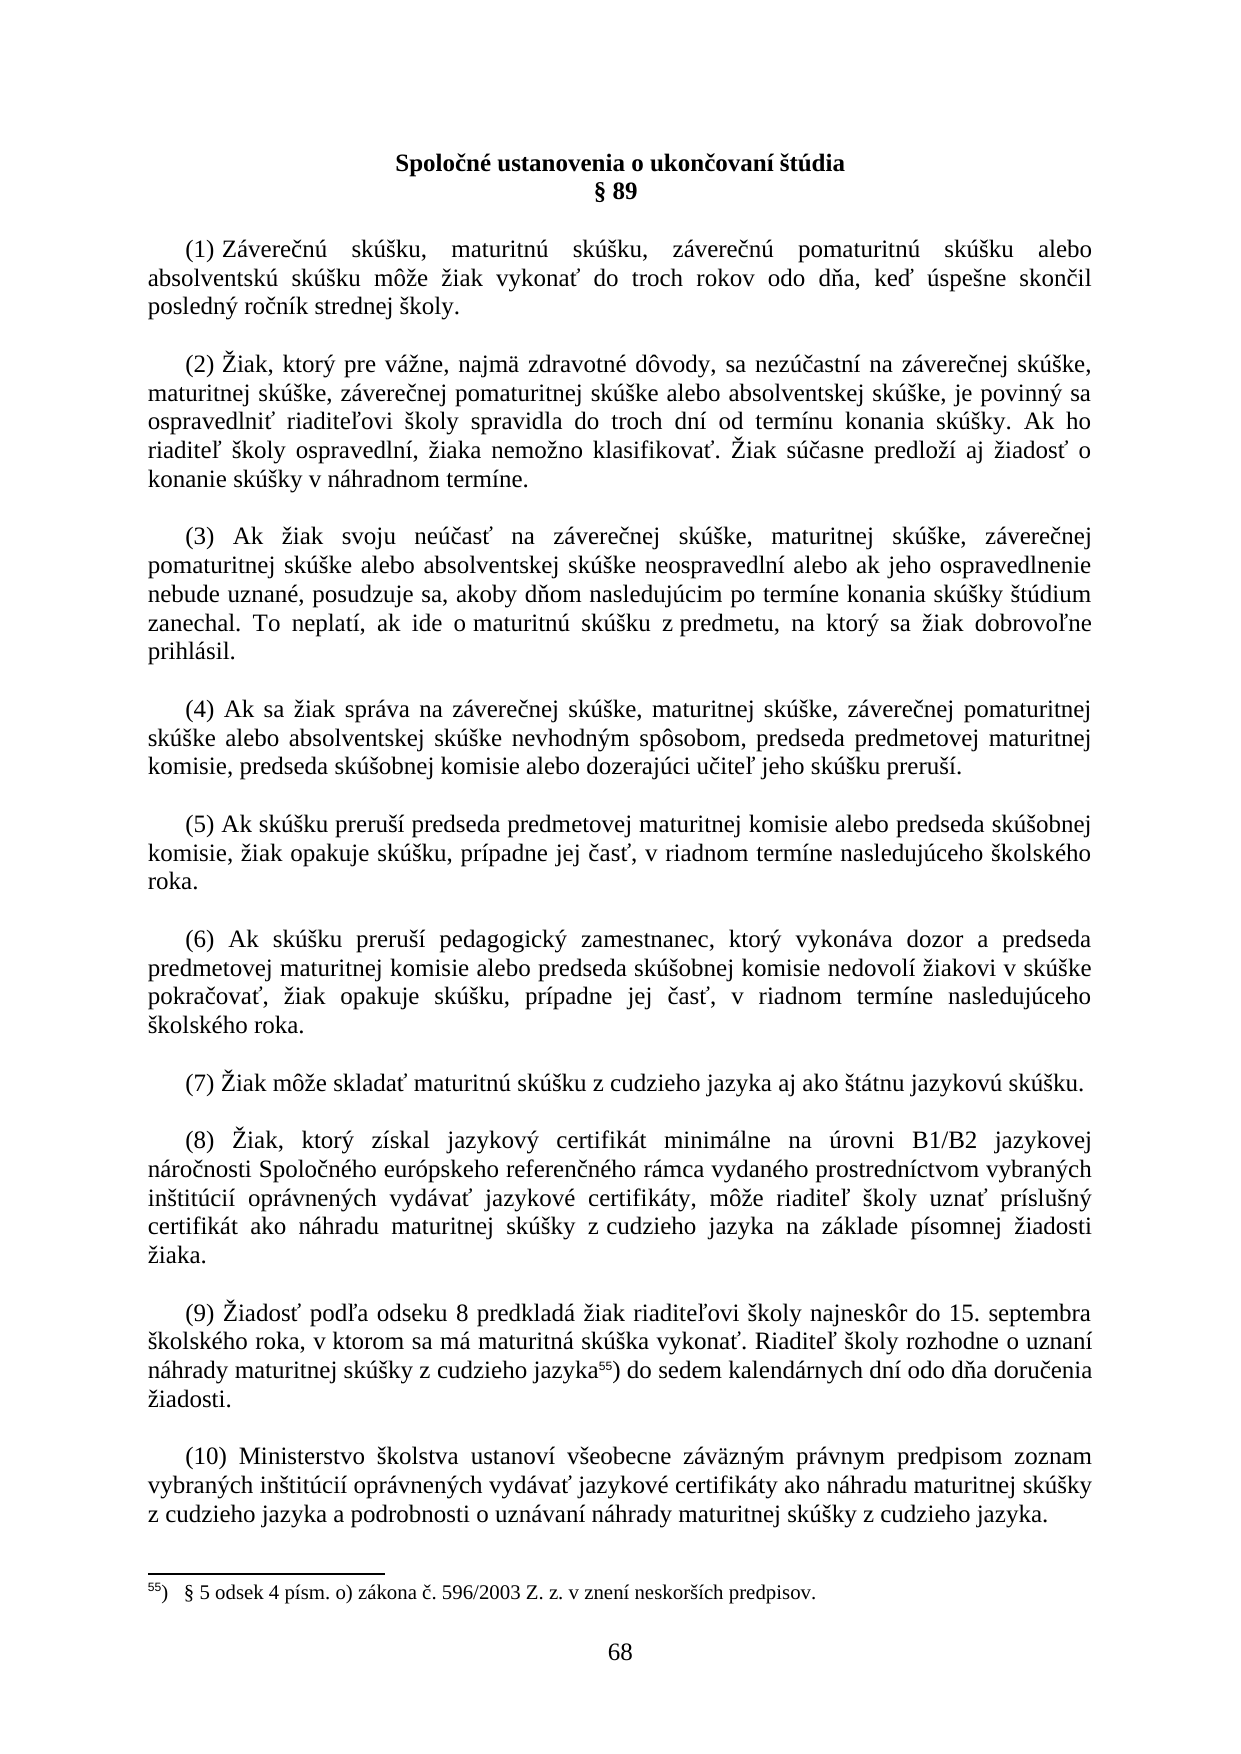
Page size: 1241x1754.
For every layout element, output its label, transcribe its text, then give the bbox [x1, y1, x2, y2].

list Záverečnú skúšku, maturitnú skúšku, záverečnú pomaturitnú skúšku alebo absolventskú skúšku môže žiak vykonať do troch rokov odo dňa, keď úspešne skončil posledný ročník strednej školy. [148, 234, 1092, 320]
text (9) Žiadosť podľa odseku 8 predkladá žiak riaditeľovi školy najneskôr do 15. septembra školského roka, v ktorom sa má maturitná skúška vykonať. Riaditeľ školy rozhodne o uznaní náhrady maturitnej skúšky z cudzieho jazyka) do sedem kalendárnych dní odo dňa doručenia žiadosti. [148, 1298, 1092, 1413]
list Žiak, ktorý pre vážne, najmä zdravotné dôvody, sa nezúčastní na záverečnej skúške, maturitnej skúške, záverečnej pomaturitnej skúške alebo absolventskej skúške, je povinný sa ospravedlniť riaditeľovi školy spravidla do troch dní od termínu konania skúšky. Ak ho riaditeľ školy ospravedlní, žiaka nemožno klasifikovať. Žiak súčasne predloží aj žiadosť o konanie skúšky v náhradnom termíne. [148, 349, 1092, 493]
text (6) Ak skúšku preruší pedagogický zamestnanec, ktorý vykonáva dozor a predseda predmetovej maturitnej komisie alebo predseda skúšobnej komisie nedovolí žiakovi v skúške pokračovať, žiak opakuje skúšku, prípadne jej časť, v riadnom termíne nasledujúceho školského roka. [148, 924, 1092, 1039]
text (3) Ak žiak svoju neúčasť na záverečnej skúške, maturitnej skúške, záverečnej pomaturitnej skúške alebo absolventskej skúške neospravedlní alebo ak jeho ospravedlnenie nebude uznané, posudzuje sa, akoby dňom nasledujúcim po termíne konania skúšky štúdium zanechal. To neplatí, ak ide o maturitnú skúšku z predmetu, na ktorý sa žiak dobrovoľne prihlásil. [148, 521, 1092, 665]
text (7) Žiak môže skladať maturitnú skúšku z cudzieho jazyka aj ako štátnu jazykovú skúšku. [148, 1068, 1092, 1096]
subtitle Spoločné ustanovenia o ukončovaní štúdia [148, 148, 1092, 176]
text (4) Ak sa žiak správa na záverečnej skúške, maturitnej skúške, záverečnej pomaturitnej skúške alebo absolventskej skúške nevhodným spôsobom, predseda predmetovej maturitnej komisie, predseda skúšobnej komisie alebo dozerajúci učiteľ jeho skúšku preruší. [148, 694, 1092, 780]
text (10) Ministerstvo školstva ustanoví všeobecne záväzným právnym predpisom zoznam vybraných inštitúcií oprávnených vydávať jazykové certifikáty ako náhradu maturitnej skúšky z cudzieho jazyka a podrobnosti o uznávaní náhrady maturitnej skúšky z cudzieho jazyka. [148, 1441, 1092, 1528]
text (8) Žiak, ktorý získal jazykový certifikát minimálne na úrovni B1/B2 jazykovej náročnosti Spoločného európskeho referenčného rámca vydaného prostredníctvom vybraných inštitúcií oprávnených vydávať jazykové certifikáty, môže riaditeľ školy uznať príslušný certifikát ako náhradu maturitnej skúšky z cudzieho jazyka na základe písomnej žiadosti žiaka. [148, 1125, 1092, 1269]
text (5) Ak skúšku preruší predseda predmetovej maturitnej komisie alebo predseda skúšobnej komisie, žiak opakuje skúšku, prípadne jej časť, v riadnom termíne nasledujúceho školského roka. [148, 809, 1092, 895]
